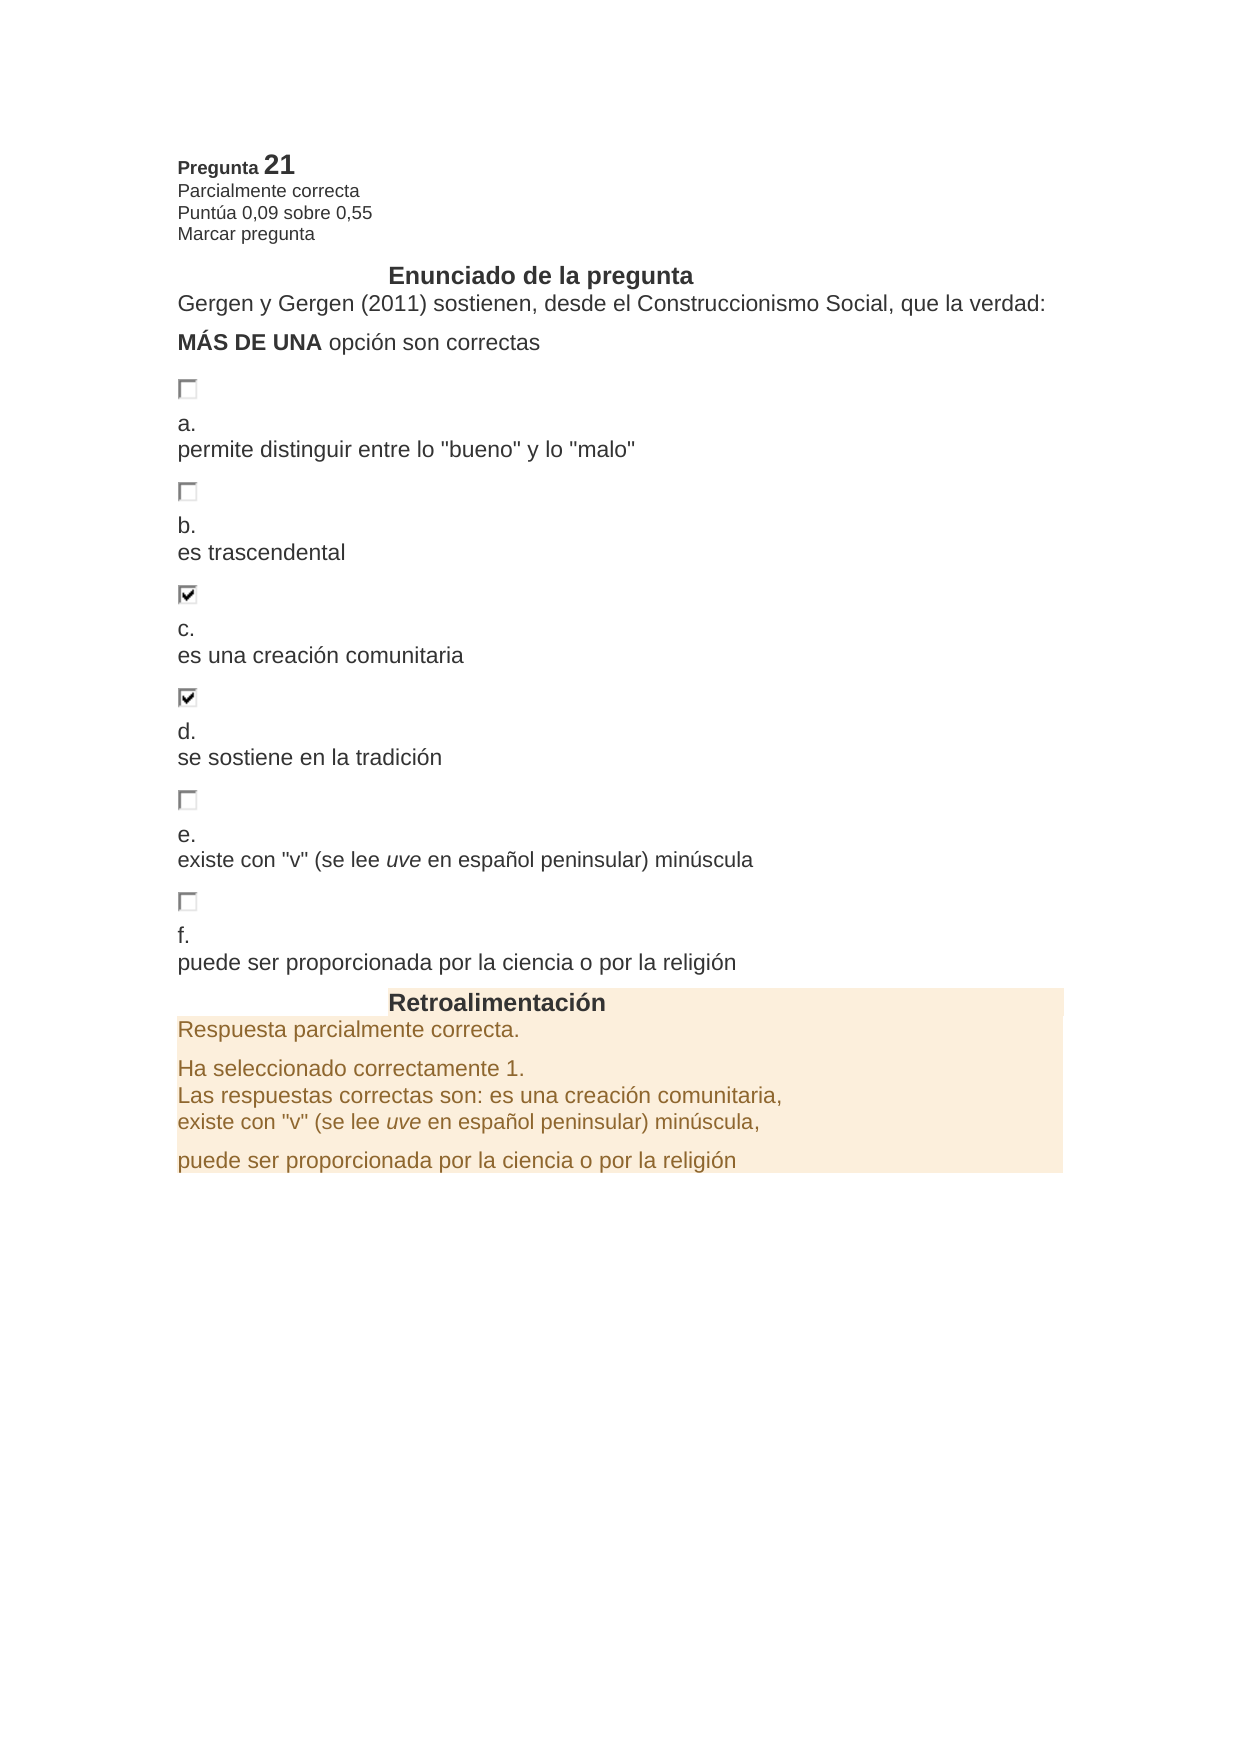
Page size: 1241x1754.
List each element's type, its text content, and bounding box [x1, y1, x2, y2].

text es trascendental [177, 539, 1063, 565]
text Puntúa 0,09 sobre 0,55 [177, 202, 1063, 223]
text Gergen y Gergen (2011) sostienen, desde el Construccionismo Social, que la verdad: [177, 290, 1063, 316]
text Pregunta 21 [177, 148, 1063, 180]
text f. [177, 922, 1063, 949]
text d. [177, 718, 1063, 744]
text Las respuestas correctas son: es una creación comunitaria, [177, 1082, 1063, 1108]
text existe con "v" (se lee uve en español peninsular) minúscula, [177, 1108, 1063, 1134]
text puede ser proporcionada por la ciencia o por la religión [177, 949, 1063, 975]
text a. [177, 409, 1063, 436]
text Marcar pregunta [177, 223, 1063, 245]
text existe con "v" (se lee uve en español peninsular) minúscula [177, 847, 1063, 872]
text b. [177, 512, 1063, 539]
text puede ser proporcionada por la ciencia o por la religión [177, 1147, 1063, 1173]
text Retroalimentación [388, 988, 1064, 1016]
text Ha seleccionado correctamente 1. [177, 1055, 1063, 1082]
text Respuesta parcialmente correcta. [177, 1016, 1063, 1043]
text e. [177, 821, 1063, 847]
text c. [177, 615, 1063, 642]
text Enunciado de la pregunta [388, 261, 1064, 290]
text se sostiene en la tradición [177, 744, 1063, 771]
text es una creación comunitaria [177, 642, 1063, 668]
text MÁS DE UNA opción son correctas [177, 329, 1063, 355]
text Parcialmente correcta [177, 180, 1063, 202]
text permite distinguir entre lo "bueno" y lo "malo" [177, 436, 1063, 462]
